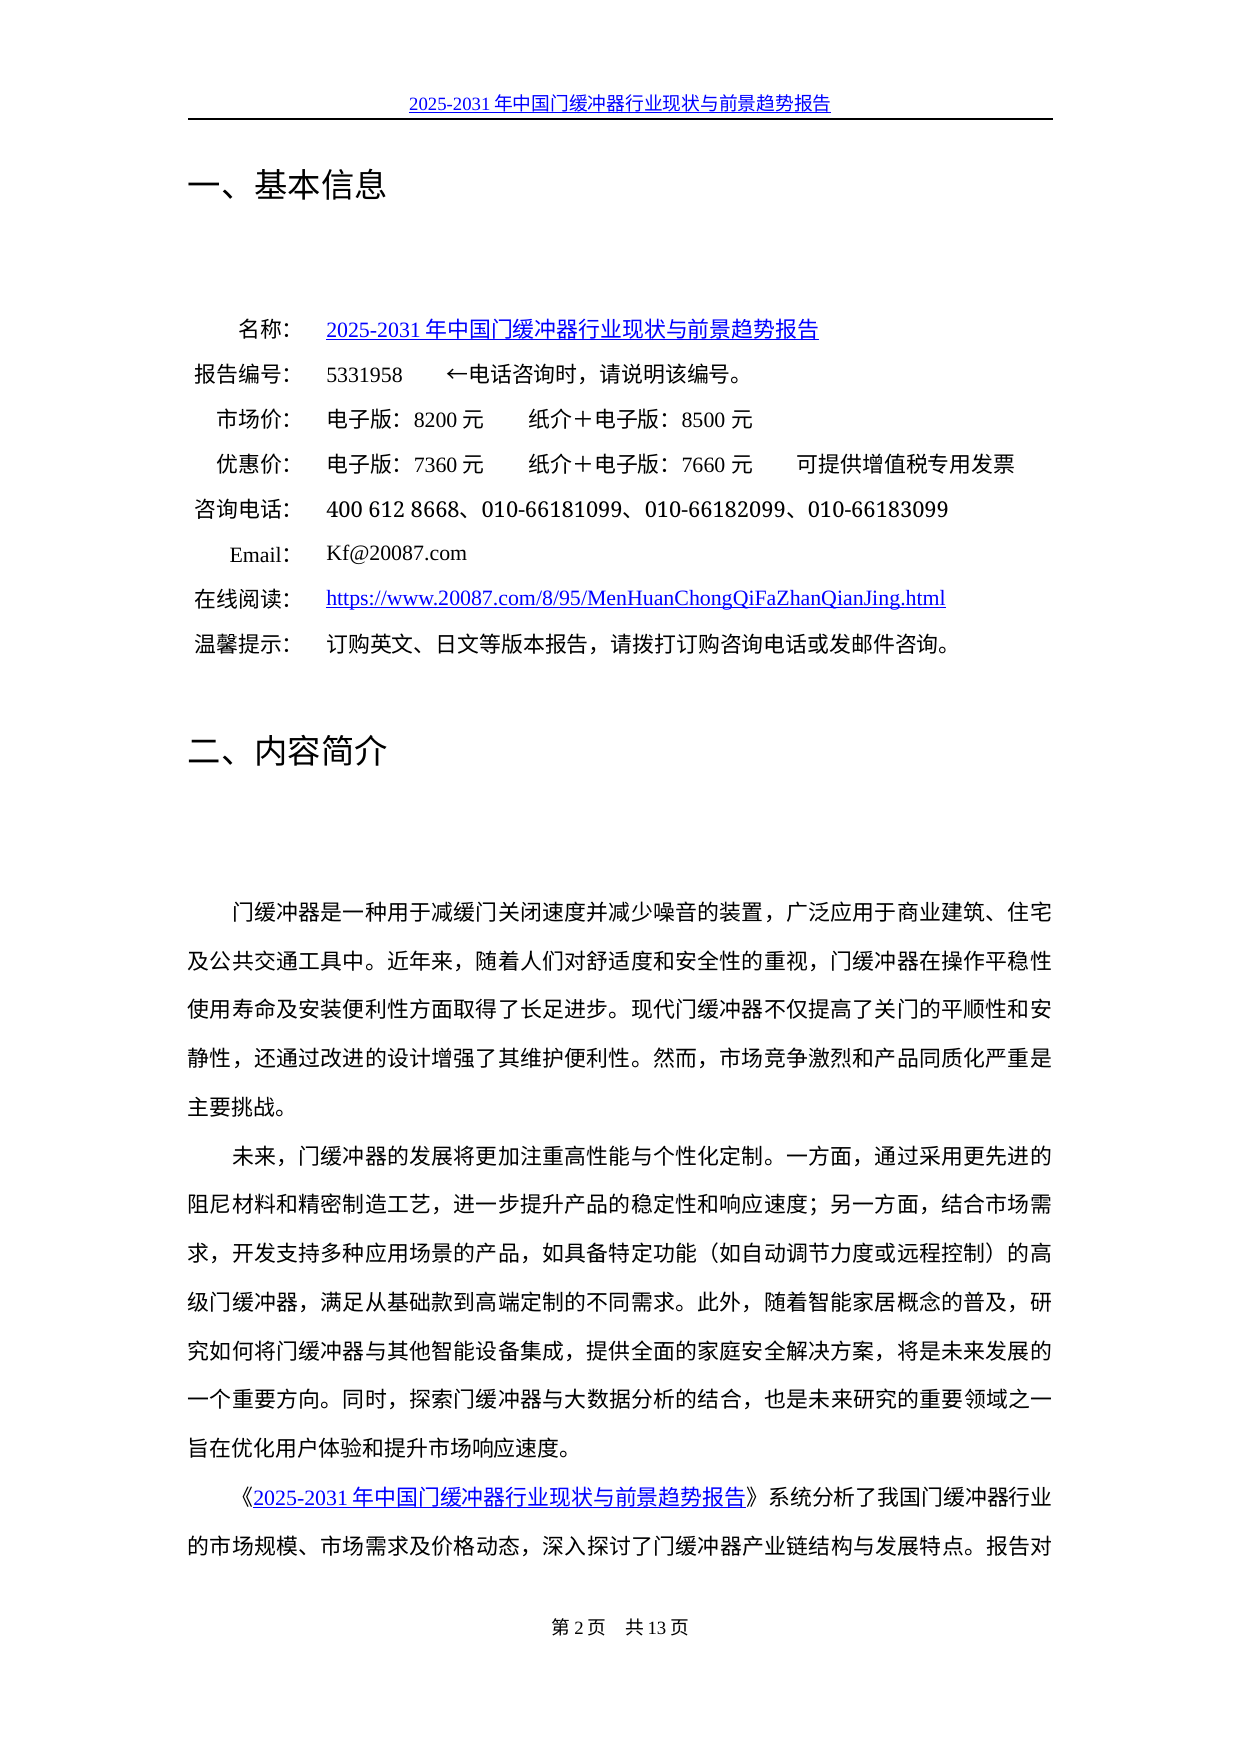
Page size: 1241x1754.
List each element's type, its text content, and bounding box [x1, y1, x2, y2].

table_cell 电子版：8200 元 纸介＋电子版：8500 元 [315, 402, 1073, 447]
table_cell 在线阅读： [167, 582, 315, 627]
table_cell 报告编号： [167, 357, 315, 402]
table_cell 电子版：7360 元 纸介＋电子版：7660 元 可提供增值税专用发票 [315, 447, 1073, 492]
title 二、内容简介 [187, 717, 1053, 782]
table_cell 400 612 8668、010-66181099、010-66182099、010-66183099 [315, 492, 1073, 537]
table_cell 优惠价： [167, 447, 315, 492]
table_header 名称： [167, 312, 315, 357]
table_header 2025-2031年中国门缓冲器行业现状与前景趋势报告 [315, 312, 1073, 357]
table_cell 咨询电话： [167, 492, 315, 537]
table_cell [315, 582, 1073, 627]
table_cell 温馨提示： [167, 627, 315, 672]
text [187, 894, 1053, 1561]
table_cell Kf@20087.com [315, 537, 1073, 582]
title 一、基本信息 [187, 150, 1053, 215]
table_cell Email： [167, 537, 315, 582]
table_cell 订购英文、日文等版本报告，请拨打订购咨询电话或发邮件咨询。 [315, 627, 1073, 672]
table_cell 5331958 ←电话咨询时，请说明该编号。 [315, 357, 1073, 402]
table_cell 市场价： [167, 402, 315, 447]
